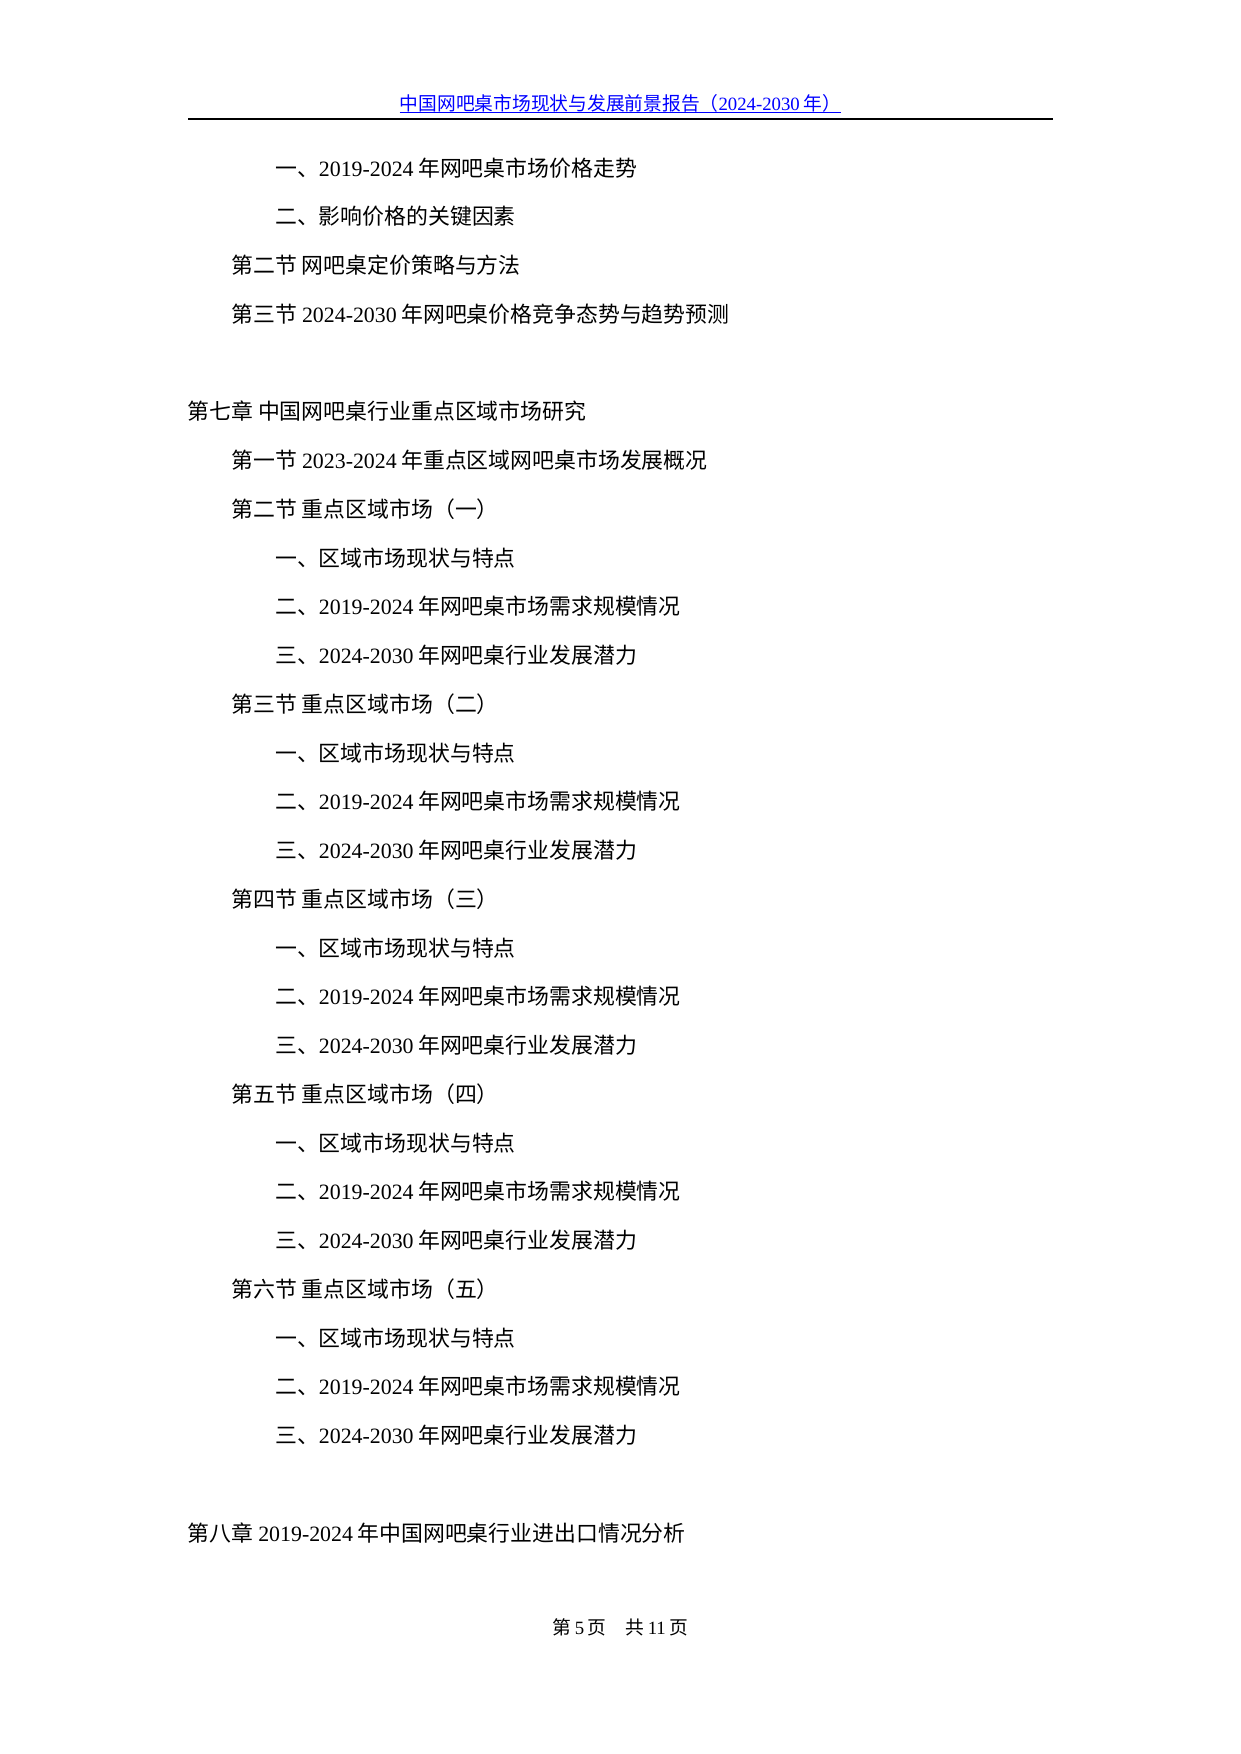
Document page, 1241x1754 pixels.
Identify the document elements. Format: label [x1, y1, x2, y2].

text [187, 150, 1053, 1548]
